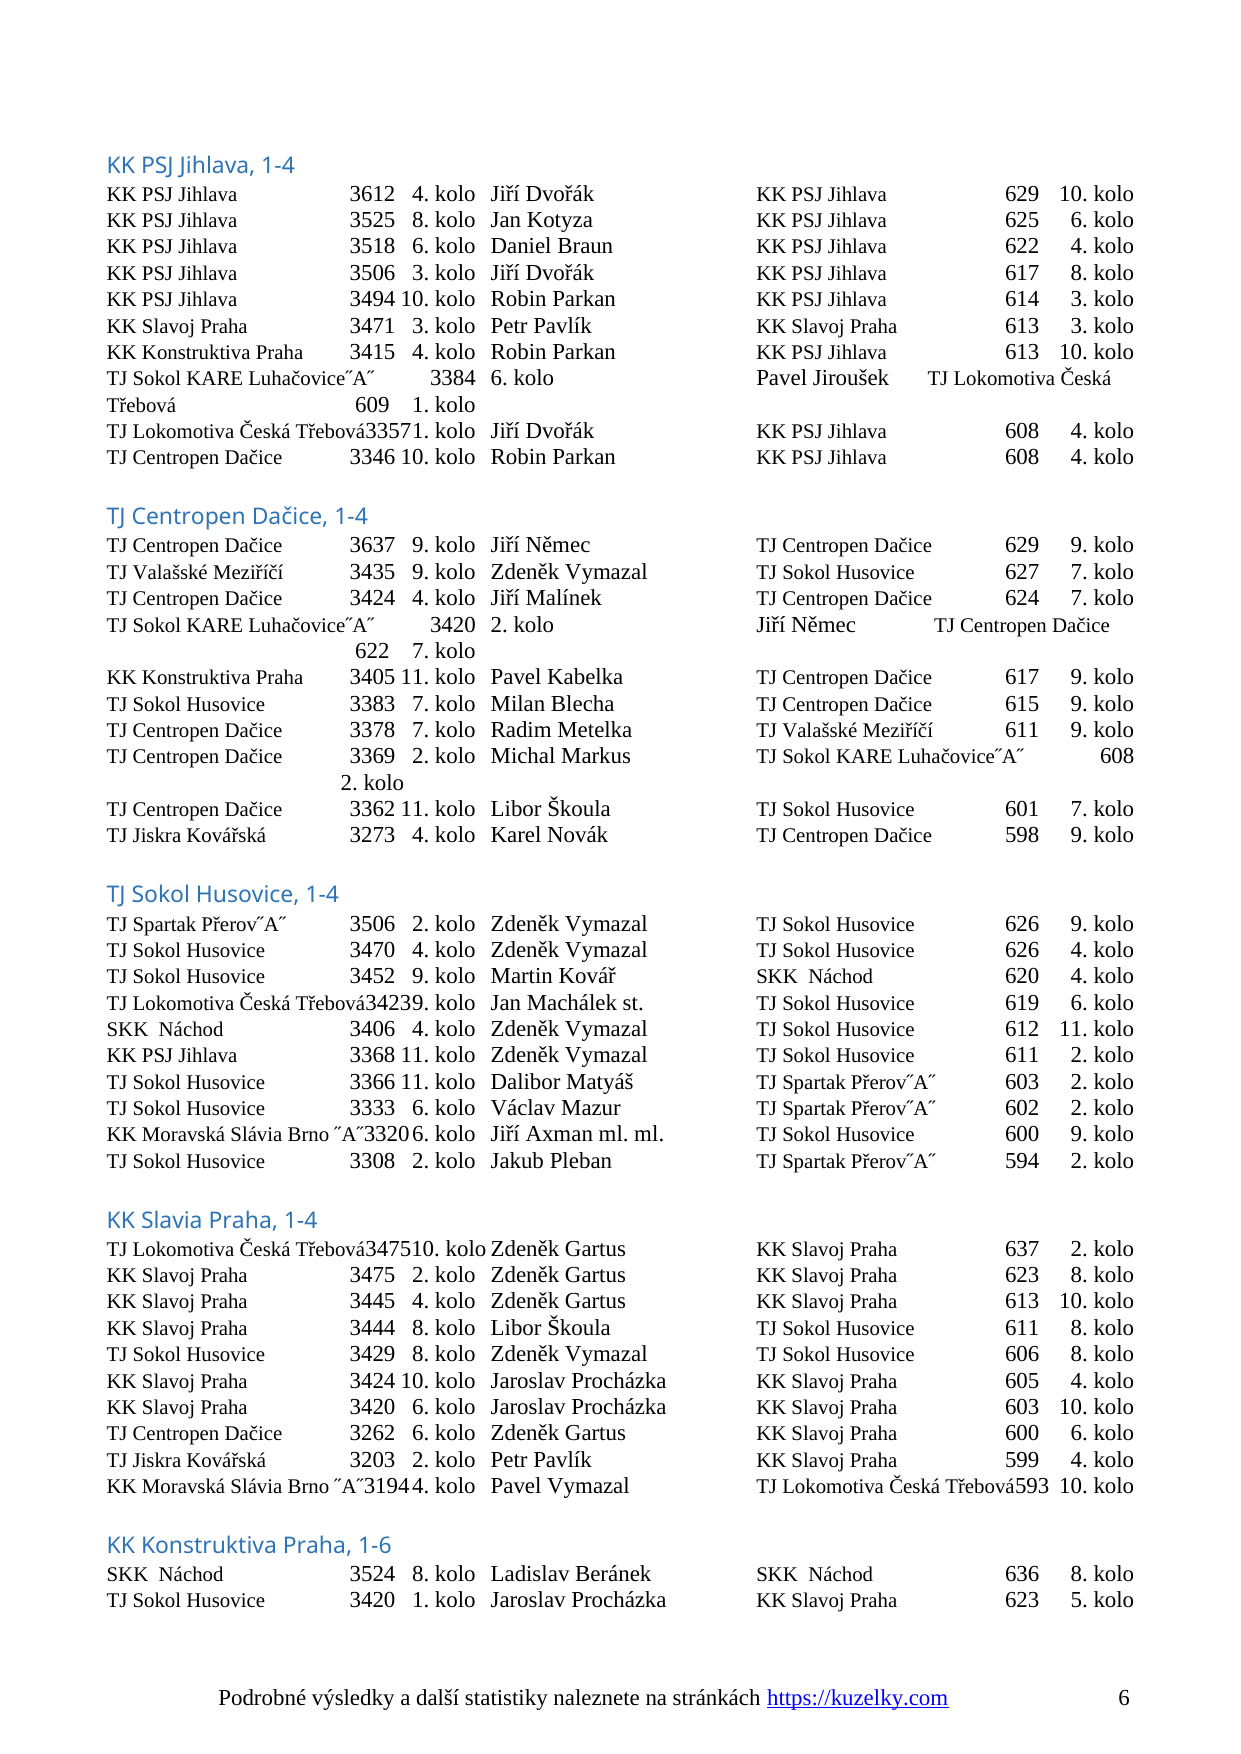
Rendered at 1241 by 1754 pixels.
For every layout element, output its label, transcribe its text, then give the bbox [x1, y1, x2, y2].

text SKK Náchod 3524 8. kolo Ladislav Beránek SKK Náchod 636 8. kolo [106, 1560, 1134, 1587]
text TJ Centropen Dačice 3262 6. kolo Zdeněk Gartus KK Slavoj Praha 600 6. kolo [106, 1419, 1134, 1446]
text KK Moravská Slávia Brno ˝A˝ 3320 6. kolo Jiří Axman ml. ml. TJ Sokol Husovice 600 9. kolo [106, 1120, 1134, 1147]
text TJ Sokol Husovice 3452 9. kolo Martin Kovář SKK Náchod 620 4. kolo [106, 962, 1134, 989]
text KK PSJ Jihlava 3525 8. kolo Jan Kotyza KK PSJ Jihlava 625 6. kolo [106, 206, 1134, 233]
text SKK Náchod 3406 4. kolo Zdeněk Vymazal TJ Sokol Husovice 612 11. kolo [106, 1015, 1134, 1041]
subtitle KK PSJ Jihlava, 1-4 [106, 149, 1134, 180]
text TJ Valašské Meziříčí 3435 9. kolo Zdeněk Vymazal TJ Sokol Husovice 627 7. kolo [106, 558, 1134, 584]
text TJ Jiskra Kovářská 3203 2. kolo Petr Pavlík KK Slavoj Praha 599 4. kolo [106, 1446, 1134, 1472]
text KK Konstruktiva Praha 3405 11. kolo Pavel Kabelka TJ Centropen Dačice 617 9. kolo [106, 663, 1134, 690]
text TJ Lokomotiva Česká Třebová 3475 10. kolo Zdeněk Gartus KK Slavoj Praha 637 2. kolo [106, 1235, 1134, 1261]
subtitle KK Slavia Praha, 1-4 [106, 1204, 1134, 1235]
text TJ Sokol Husovice 3420 1. kolo Jaroslav Procházka KK Slavoj Praha 623 5. kolo [106, 1587, 1134, 1613]
text KK Konstruktiva Praha 3415 4. kolo Robin Parkan KK PSJ Jihlava 613 10. kolo [106, 338, 1134, 364]
text KK Moravská Slávia Brno ˝A˝ 3194 4. kolo Pavel Vymazal TJ Lokomotiva Česká Třebová 593 10. kolo [106, 1472, 1134, 1498]
text TJ Sokol KARE Luhačovice˝A˝ 3420 2. kolo Jiří Němec TJ Centropen Dačice 622 7. kolo [106, 611, 1134, 663]
text TJ Centropen Dačice 3369 2. kolo Michal Markus TJ Sokol KARE Luhačovice˝A˝ 608 2. kolo [106, 742, 1134, 795]
text TJ Sokol Husovice 3333 6. kolo Václav Mazur TJ Spartak Přerov˝A˝ 602 2. kolo [106, 1094, 1134, 1120]
text TJ Lokomotiva Česká Třebová 3423 9. kolo Jan Machálek st. TJ Sokol Husovice 619 6. kolo [106, 989, 1134, 1015]
subtitle TJ Centropen Dačice, 1-4 [106, 500, 1134, 532]
text KK Slavoj Praha 3420 6. kolo Jaroslav Procházka KK Slavoj Praha 603 10. kolo [106, 1393, 1134, 1419]
text KK PSJ Jihlava 3368 11. kolo Zdeněk Vymazal TJ Sokol Husovice 611 2. kolo [106, 1041, 1134, 1068]
text TJ Centropen Dačice 3424 4. kolo Jiří Malínek TJ Centropen Dačice 624 7. kolo [106, 584, 1134, 611]
text TJ Sokol KARE Luhačovice˝A˝ 3384 6. kolo Pavel Jiroušek TJ Lokomotiva Česká Třebová 609 1. kolo [106, 364, 1134, 417]
subtitle TJ Sokol Husovice, 1-4 [106, 878, 1134, 909]
subtitle KK Konstruktiva Praha, 1-6 [106, 1529, 1134, 1560]
text KK PSJ Jihlava 3518 6. kolo Daniel Braun KK PSJ Jihlava 622 4. kolo [106, 233, 1134, 259]
text KK Slavoj Praha 3424 10. kolo Jaroslav Procházka KK Slavoj Praha 605 4. kolo [106, 1367, 1134, 1393]
text TJ Centropen Dačice 3362 11. kolo Libor Škoula TJ Sokol Husovice 601 7. kolo [106, 795, 1134, 821]
text KK Slavoj Praha 3475 2. kolo Zdeněk Gartus KK Slavoj Praha 623 8. kolo [106, 1261, 1134, 1288]
text TJ Sokol Husovice 3470 4. kolo Zdeněk Vymazal TJ Sokol Husovice 626 4. kolo [106, 936, 1134, 962]
text TJ Sokol Husovice 3383 7. kolo Milan Blecha TJ Centropen Dačice 615 9. kolo [106, 690, 1134, 716]
text KK PSJ Jihlava 3494 10. kolo Robin Parkan KK PSJ Jihlava 614 3. kolo [106, 285, 1134, 312]
text KK PSJ Jihlava 3612 4. kolo Jiří Dvořák KK PSJ Jihlava 629 10. kolo [106, 180, 1134, 206]
text TJ Jiskra Kovářská 3273 4. kolo Karel Novák TJ Centropen Dačice 598 9. kolo [106, 821, 1134, 848]
text TJ Lokomotiva Česká Třebová 3357 1. kolo Jiří Dvořák KK PSJ Jihlava 608 4. kolo [106, 417, 1134, 443]
text TJ Centropen Dačice 3378 7. kolo Radim Metelka TJ Valašské Meziříčí 611 9. kolo [106, 716, 1134, 742]
text TJ Centropen Dačice 3346 10. kolo Robin Parkan KK PSJ Jihlava 608 4. kolo [106, 443, 1134, 470]
text KK Slavoj Praha 3445 4. kolo Zdeněk Gartus KK Slavoj Praha 613 10. kolo [106, 1288, 1134, 1314]
text TJ Spartak Přerov˝A˝ 3506 2. kolo Zdeněk Vymazal TJ Sokol Husovice 626 9. kolo [106, 909, 1134, 936]
text TJ Sokol Husovice 3366 11. kolo Dalibor Matyáš TJ Spartak Přerov˝A˝ 603 2. kolo [106, 1068, 1134, 1094]
text TJ Sokol Husovice 3308 2. kolo Jakub Pleban TJ Spartak Přerov˝A˝ 594 2. kolo [106, 1147, 1134, 1173]
text KK Slavoj Praha 3471 3. kolo Petr Pavlík KK Slavoj Praha 613 3. kolo [106, 312, 1134, 338]
text TJ Centropen Dačice 3637 9. kolo Jiří Němec TJ Centropen Dačice 629 9. kolo [106, 532, 1134, 558]
text TJ Sokol Husovice 3429 8. kolo Zdeněk Vymazal TJ Sokol Husovice 606 8. kolo [106, 1340, 1134, 1367]
text KK PSJ Jihlava 3506 3. kolo Jiří Dvořák KK PSJ Jihlava 617 8. kolo [106, 259, 1134, 285]
text KK Slavoj Praha 3444 8. kolo Libor Škoula TJ Sokol Husovice 611 8. kolo [106, 1314, 1134, 1340]
